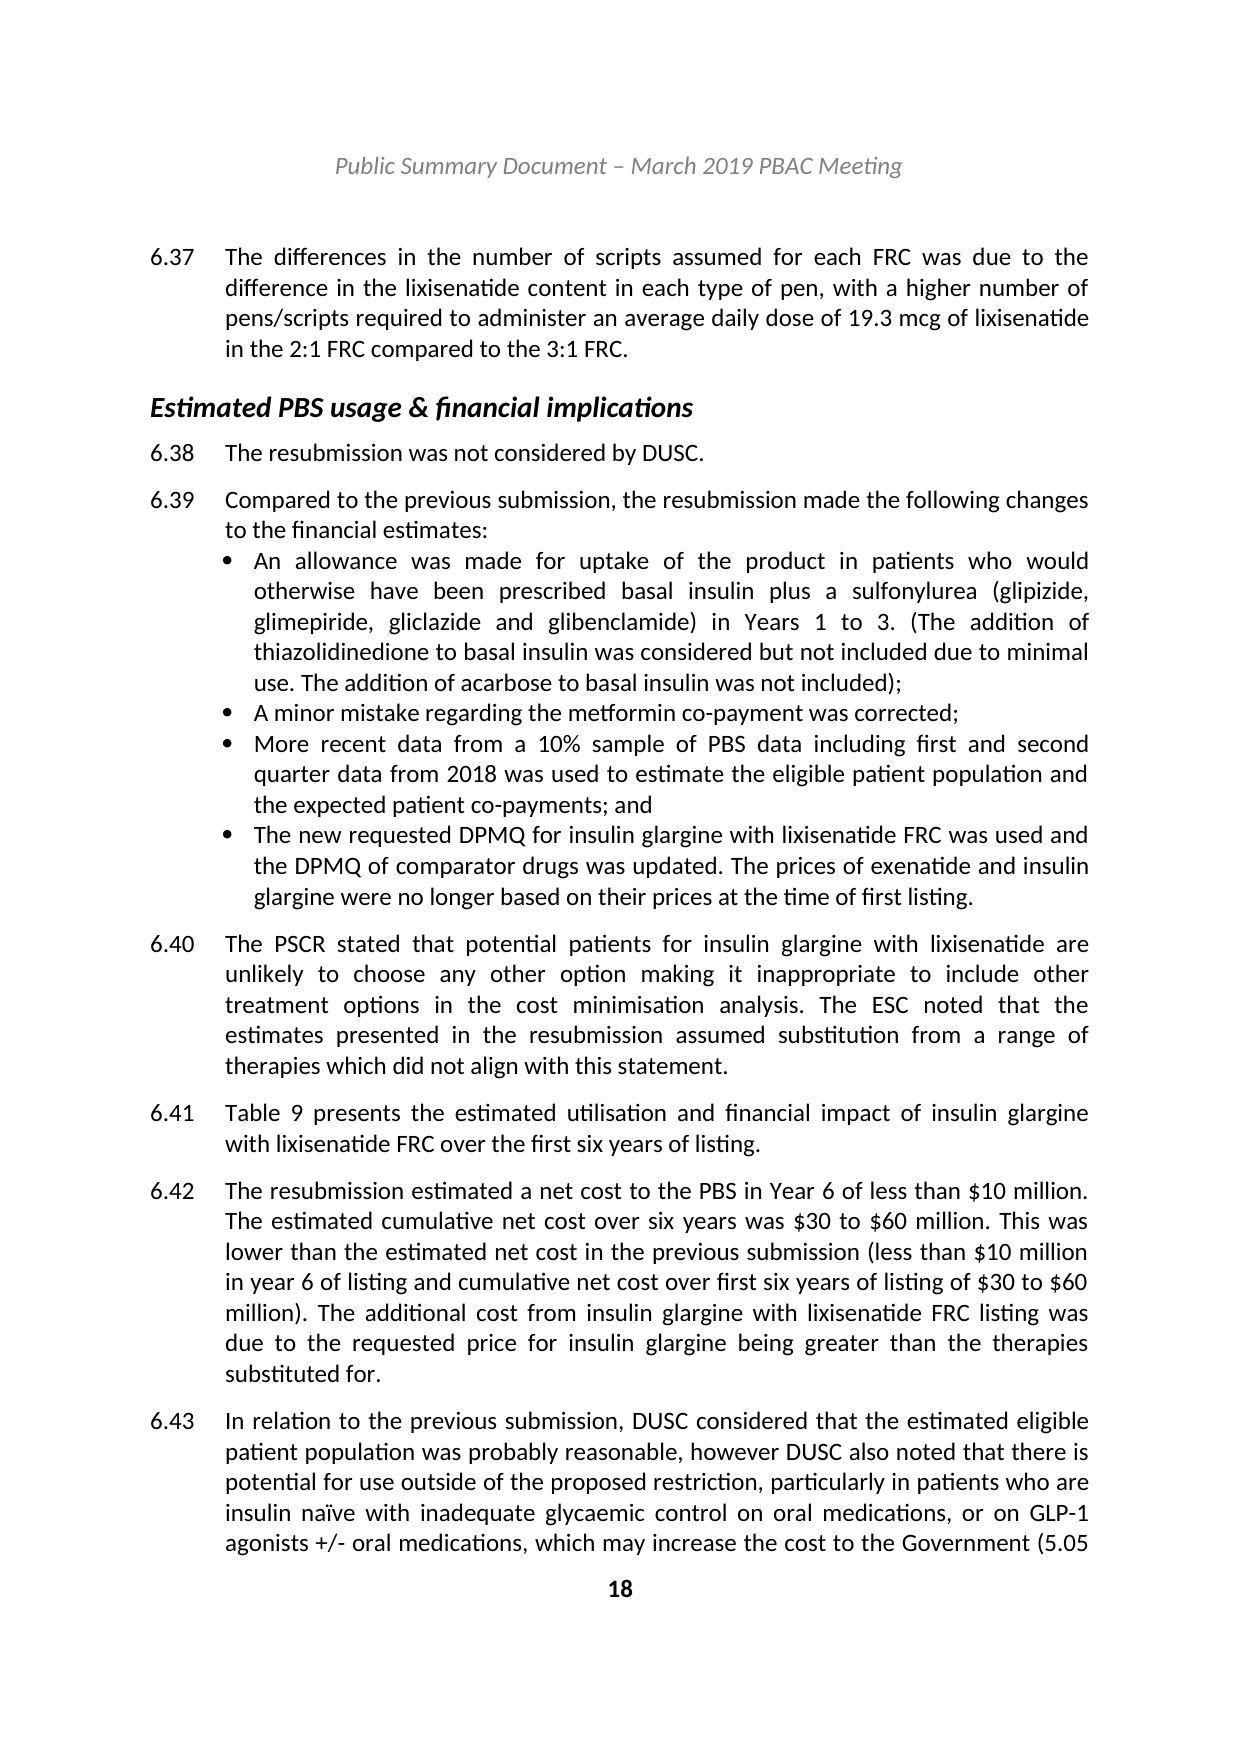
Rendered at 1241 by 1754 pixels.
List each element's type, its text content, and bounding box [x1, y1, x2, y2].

list The resubmission was not considered by DUSC. [150, 437, 1090, 467]
list More recent data from a 10% sample of PBS data including first and second quarter data from 2018 was used to estimate the eligible patient population and the expected patient co-payments; and [223, 728, 1090, 820]
list The differences in the number of scripts assumed for each FRC was due to the difference in the lixisenatide content in each type of pen, with a higher number of pens/scripts required to administer an average daily dose of 19.3 mcg of lixisenatide in the 2:1 FRC compared to the 3:1 FRC. [150, 242, 1090, 364]
list A minor mistake regarding the metformin co-payment was corrected; [223, 698, 1090, 728]
list The new requested DPMQ for insulin glargine with lixisenatide FRC was used and the DPMQ of comparator drugs was updated. The prices of exenatide and insulin glargine were no longer based on their prices at the time of first listing. [223, 820, 1090, 911]
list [150, 1405, 1090, 1558]
list An allowance was made for uptake of the product in patients who would otherwise have been prescribed basal insulin plus a sulfonylurea (glipizide, glimepiride, gliclazide and glibenclamide) in Years 1 to 3. (The addition of thiazolidinedione to basal insulin was considered but not included due to minimal use. The addition of acarbose to basal insulin was not included); [223, 545, 1090, 698]
list The PSCR stated that potential patients for insulin glargine with lixisenatide are unlikely to choose any other option making it inappropriate to include other treatment options in the cost minimisation analysis. The ESC noted that the estimates presented in the resubmission assumed substitution from a range of therapies which did not align with this statement. [150, 928, 1090, 1081]
list Compared to the previous submission, the resubmission made the following changes to the financial estimates: [150, 484, 1090, 545]
list The resubmission estimated a net cost to the PBS in Year 6 of less than $10 million. The estimated cumulative net cost over six years was $30 to $60 million. This was lower than the estimated net cost in the previous submission (less than $10 million in year 6 of listing and cumulative net cost over first six years of listing of $30 to $60 million). The additional cost from insulin glargine with lixisenatide FRC listing was due to the requested price for insulin glargine being greater than the therapies substituted for. [150, 1175, 1090, 1388]
list Table 9 presents the estimated utilisation and financial impact of insulin glargine with lixisenatide FRC over the first six years of listing. [150, 1097, 1090, 1158]
subtitle Estimated PBS usage & financial implications [150, 389, 1090, 424]
